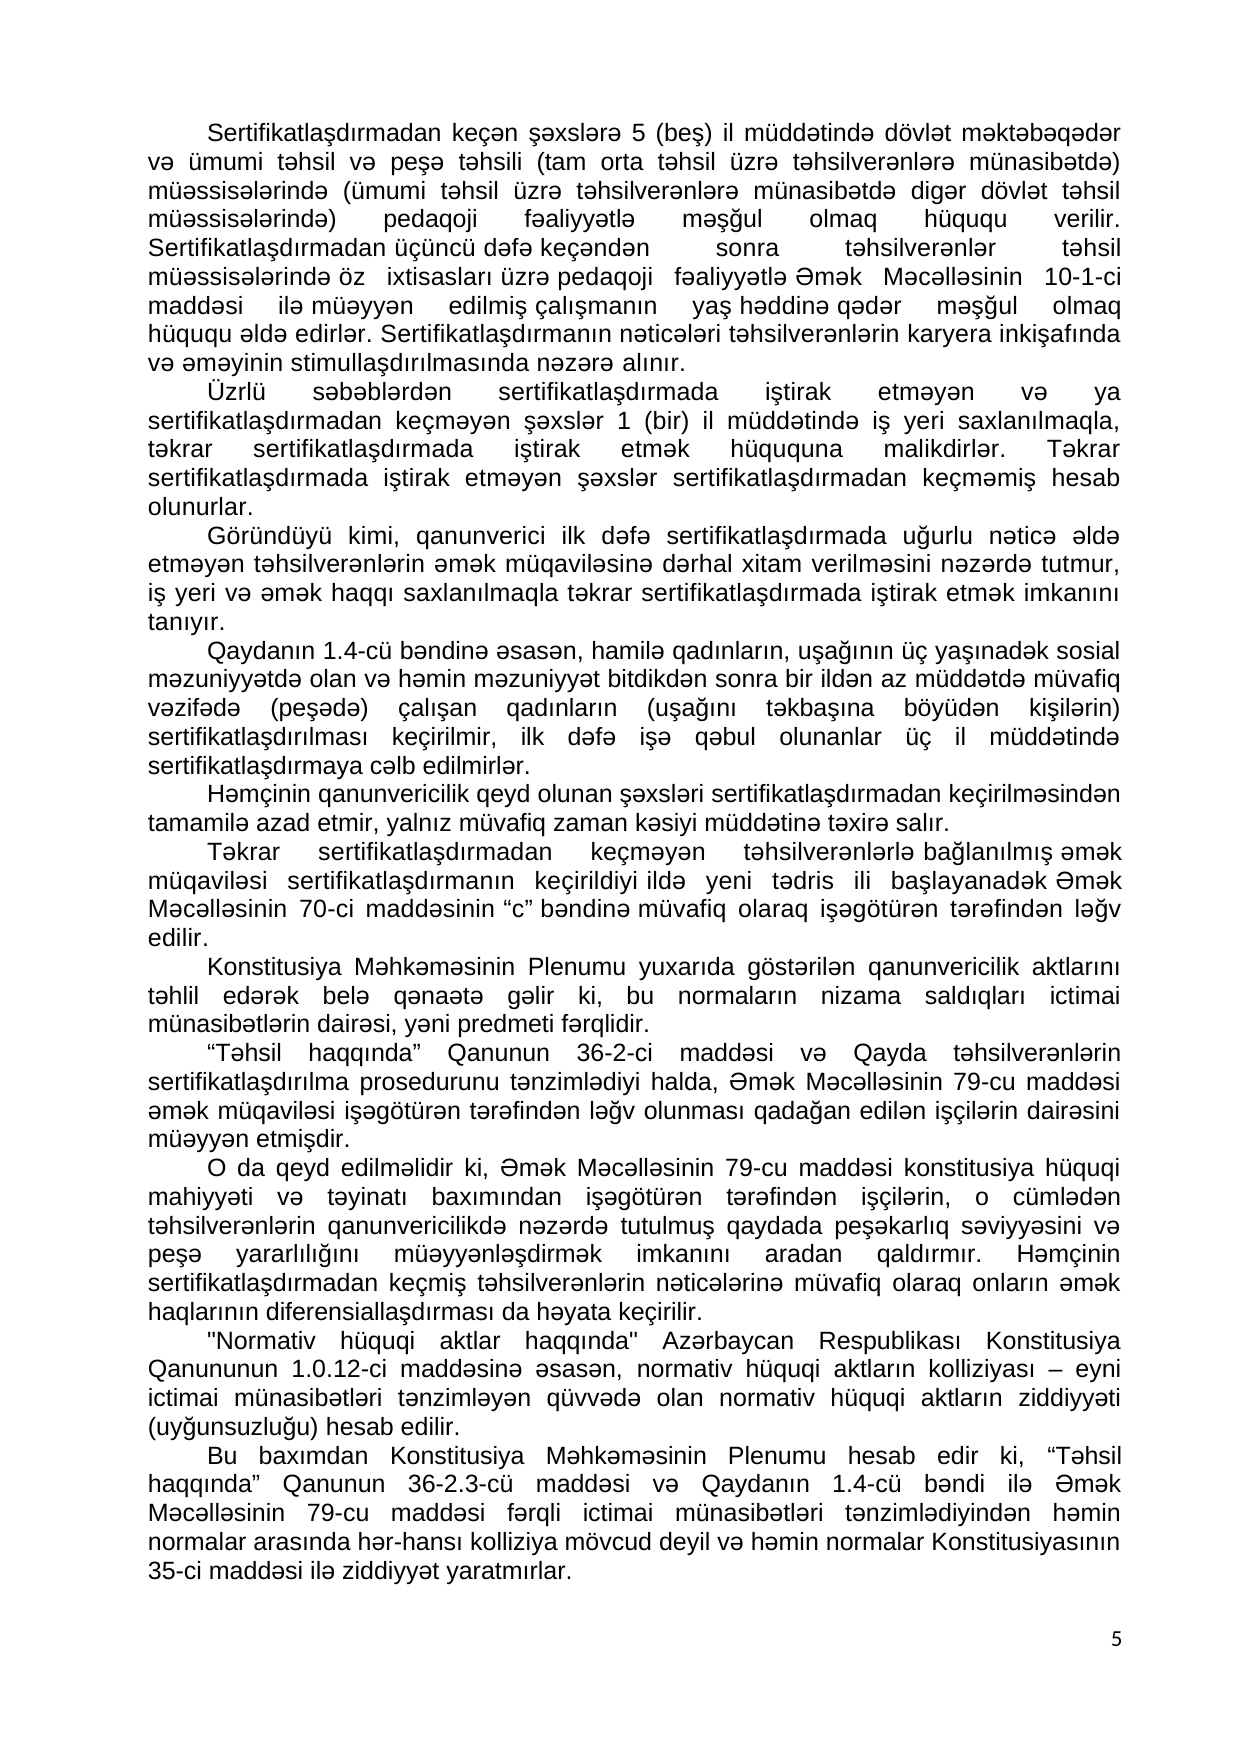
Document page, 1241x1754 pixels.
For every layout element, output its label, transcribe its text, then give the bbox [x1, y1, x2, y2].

text “Təhsil haqqında” Qanunun 36-2-ci maddəsi və Qayda təhsilverənlərin sertifikatlaşdırılma prosedurunu tənzimlədiyi halda, Əmək Məcəlləsinin 79-cu maddəsi əmək müqaviləsi işəgötürən tərəfindən ləğv olunması qadağan edilən işçilərin dairəsini müəyyən etmişdir. [148, 1038, 1122, 1153]
text Göründüyü kimi, qanunverici ilk dəfə sertifikatlaşdırmada uğurlu nəticə əldə etməyən təhsilverənlərin əmək müqaviləsinə dərhal xitam verilməsini nəzərdə tutmur, iş yeri və əmək haqqı saxlanılmaqla təkrar sertifikatlaşdırmada iştirak etmək imkanını tanıyır. [148, 521, 1122, 636]
text Üzrlü səbəblərdən sertifikatlaşdırmada iştirak etməyən və ya sertifikatlaşdırmadan keçməyən şəxslər 1 (bir) il müddətində iş yeri saxlanılmaqla, təkrar sertifikatlaşdırmada iştirak etmək hüququna malikdirlər. Təkrar sertifikatlaşdırmada iştirak etməyən şəxslər sertifikatlaşdırmadan keçməmiş hesab olunurlar. [148, 377, 1122, 521]
text Qaydanın 1.4-cü bəndinə əsasən, hamilə qadınların, uşağının üç yaşınadək sosial məzuniyyətdə olan və həmin məzuniyyət bitdikdən sonra bir ildən az müddətdə müvafiq vəzifədə (peşədə) çalışan qadınların (uşağını təkbaşına böyüdən kişilərin) sertifikatlaşdırılması keçirilmir, ilk dəfə işə qəbul olunanlar üç il müddətində sertifikatlaşdırmaya cəlb edilmirlər. [148, 636, 1122, 779]
text Sertifikatlaşdırmadan keçən şəxslərə 5 (beş) il müddətində dövlət məktəbəqədər və ümumi təhsil və peşə təhsili (tam orta təhsil üzrə təhsilverənlərə münasibətdə) müəssisələrində (ümumi təhsil üzrə təhsilverənlərə münasibətdə digər dövlət təhsil müəssisələrində) pedaqoji fəaliyyətlə məşğul olmaq hüququ verilir. Sertifikatlaşdırmadan üçüncü dəfə keçəndən sonra təhsilverənlər təhsil müəssisələrində öz ixtisasları üzrə pedaqoji fəaliyyətlə Əmək Məcəlləsinin 10-1-ci maddəsi ilə müəyyən edilmiş çalışmanın yaş həddinə qədər məşğul olmaq hüququ əldə edirlər. Sertifikatlaşdırmanın nəticələri təhsilverənlərin karyera inkişafında və əməyinin stimullaşdırılmasında nəzərə alınır. [148, 118, 1122, 377]
text "Normativ hüquqi aktlar haqqında" Azərbaycan Respublikası Konstitusiya Qanununun 1.0.12-ci maddəsinə əsasən, normativ hüquqi aktların kolliziyası – eyni ictimai münasibətləri tənzimləyən qüvvədə olan normativ hüquqi aktların ziddiyyəti (uyğunsuzluğu) hesab edilir. [148, 1326, 1122, 1441]
text Təkrar sertifikatlaşdırmadan keçməyən təhsilverənlərlə bağlanılmış əmək müqaviləsi sertifikatlaşdırmanın keçirildiyi ildə yeni tədris ili başlayanadək Əmək Məcəlləsinin 70-ci maddəsinin “c” bəndinə müvafiq olaraq işəgötürən tərəfindən ləğv edilir. [148, 837, 1122, 952]
text Həmçinin qanunvericilik qeyd olunan şəxsləri sertifikatlaşdırmadan keçirilməsindən tamamilə azad etmir, yalnız müvafiq zaman kəsiyi müddətinə təxirə salır. [148, 779, 1122, 837]
text Konstitusiya Məhkəməsinin Plenumu yuxarıda göstərilən qanunvericilik aktlarını təhlil edərək belə qənaətə gəlir ki, bu normaların nizama saldıqları ictimai münasibətlərin dairəsi, yəni predmeti fərqlidir. [148, 952, 1122, 1038]
text O da qeyd edilməlidir ki, Əmək Məcəlləsinin 79-cu maddəsi konstitusiya hüquqi mahiyyəti və təyinatı baxımından işəgötürən tərəfindən işçilərin, o cümlədən təhsilverənlərin qanunvericilikdə nəzərdə tutulmuş qaydada peşəkarlıq səviyyəsini və peşə yararlılığını müəyyənləşdirmək imkanını aradan qaldırmır. Həmçinin sertifikatlaşdırmadan keçmiş təhsilverənlərin nəticələrinə müvafiq olaraq onların əmək haqlarının diferensiallaşdırması da həyata keçirilir. [148, 1153, 1122, 1326]
text Bu baxımdan Konstitusiya Məhkəməsinin Plenumu hesab edir ki, “Təhsil haqqında” Qanunun 36-2.3-cü maddəsi və Qaydanın 1.4-cü bəndi ilə Əmək Məcəlləsinin 79-cu maddəsi fərqli ictimai münasibətləri tənzimlədiyindən həmin normalar arasında hər-hansı kolliziya mövcud deyil və həmin normalar Konstitusiyasının 35-ci maddəsi ilə ziddiyyət yaratmırlar. [148, 1441, 1122, 1584]
